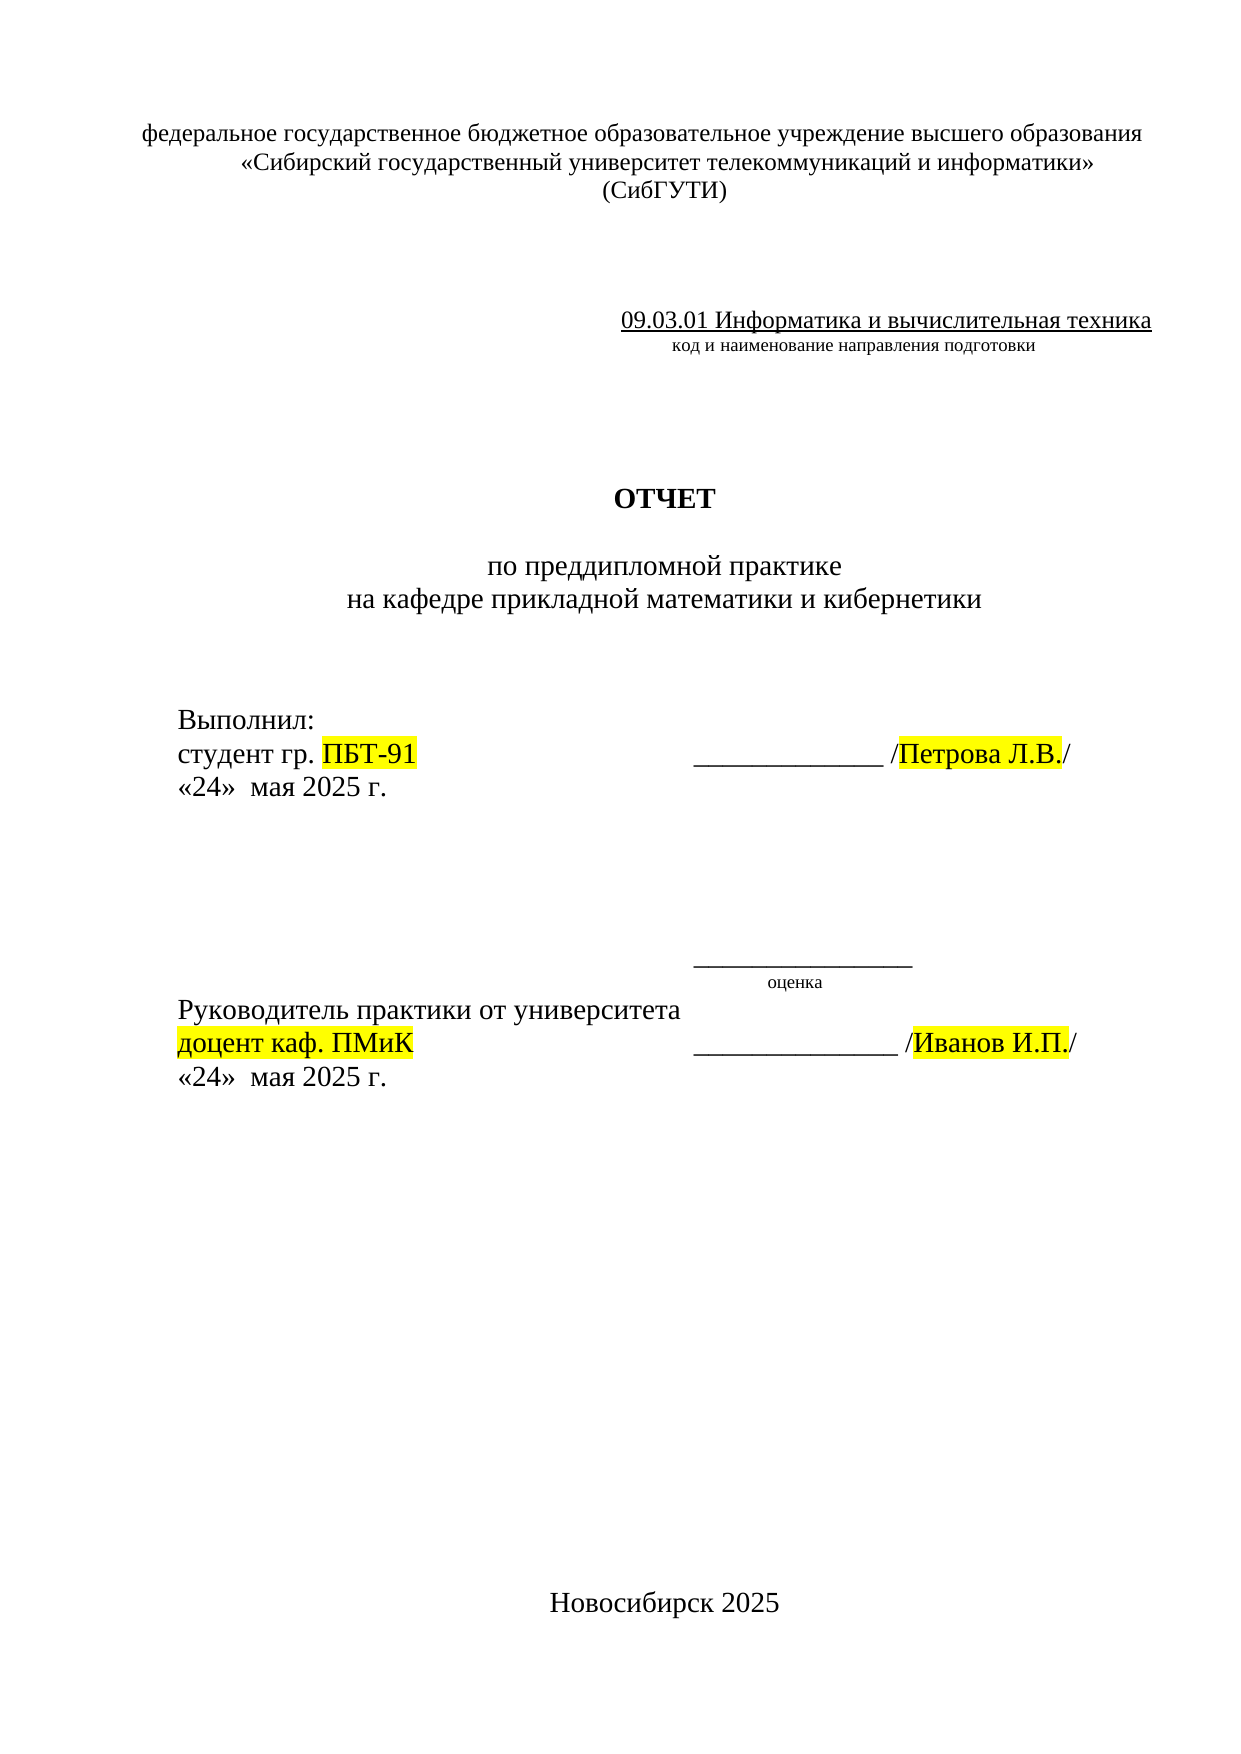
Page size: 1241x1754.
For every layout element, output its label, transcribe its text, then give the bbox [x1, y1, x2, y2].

text на кафедре прикладной математики и кибернетики [177, 581, 1152, 644]
text Руководитель практики от университета [177, 992, 1152, 1026]
text 09.03.01 Информатика и вычислительная техника [177, 305, 1152, 334]
text студент гр. ПБТ-91 _____________ /Петрова Л.В./ [177, 736, 322, 769]
text студент гр. ПБТ-91 _____________ /Петрова Л.В./ [417, 736, 899, 769]
text «24» мая 2025 г. [177, 769, 1152, 803]
text «24» мая 2025 г. [177, 1059, 1152, 1093]
text _______________ [177, 937, 1152, 971]
text доцент каф. ПМиК ______________ /Иванов И.П./ [413, 1026, 913, 1059]
text Новосибирск 2025 [177, 1585, 1152, 1619]
text оценка [177, 971, 1152, 992]
text ОТЧЕТ [177, 481, 1152, 514]
text студент гр. ПБТ-91 _____________ /Петрова Л.В./ [1062, 736, 1152, 769]
text по преддипломной практике [177, 548, 1152, 581]
text Выполнил: [177, 702, 1152, 736]
text «Сибирский государственный университет телекоммуникаций и информатики» [177, 147, 1152, 176]
text (СибГУТИ) [177, 176, 1152, 204]
text доцент каф. ПМиК ______________ /Иванов И.П./ [1069, 1026, 1152, 1059]
text код и наименование направления подготовки [177, 334, 1152, 356]
text федеральное государственное бюджетное образовательное учреждение высшего образования [133, 118, 1152, 147]
